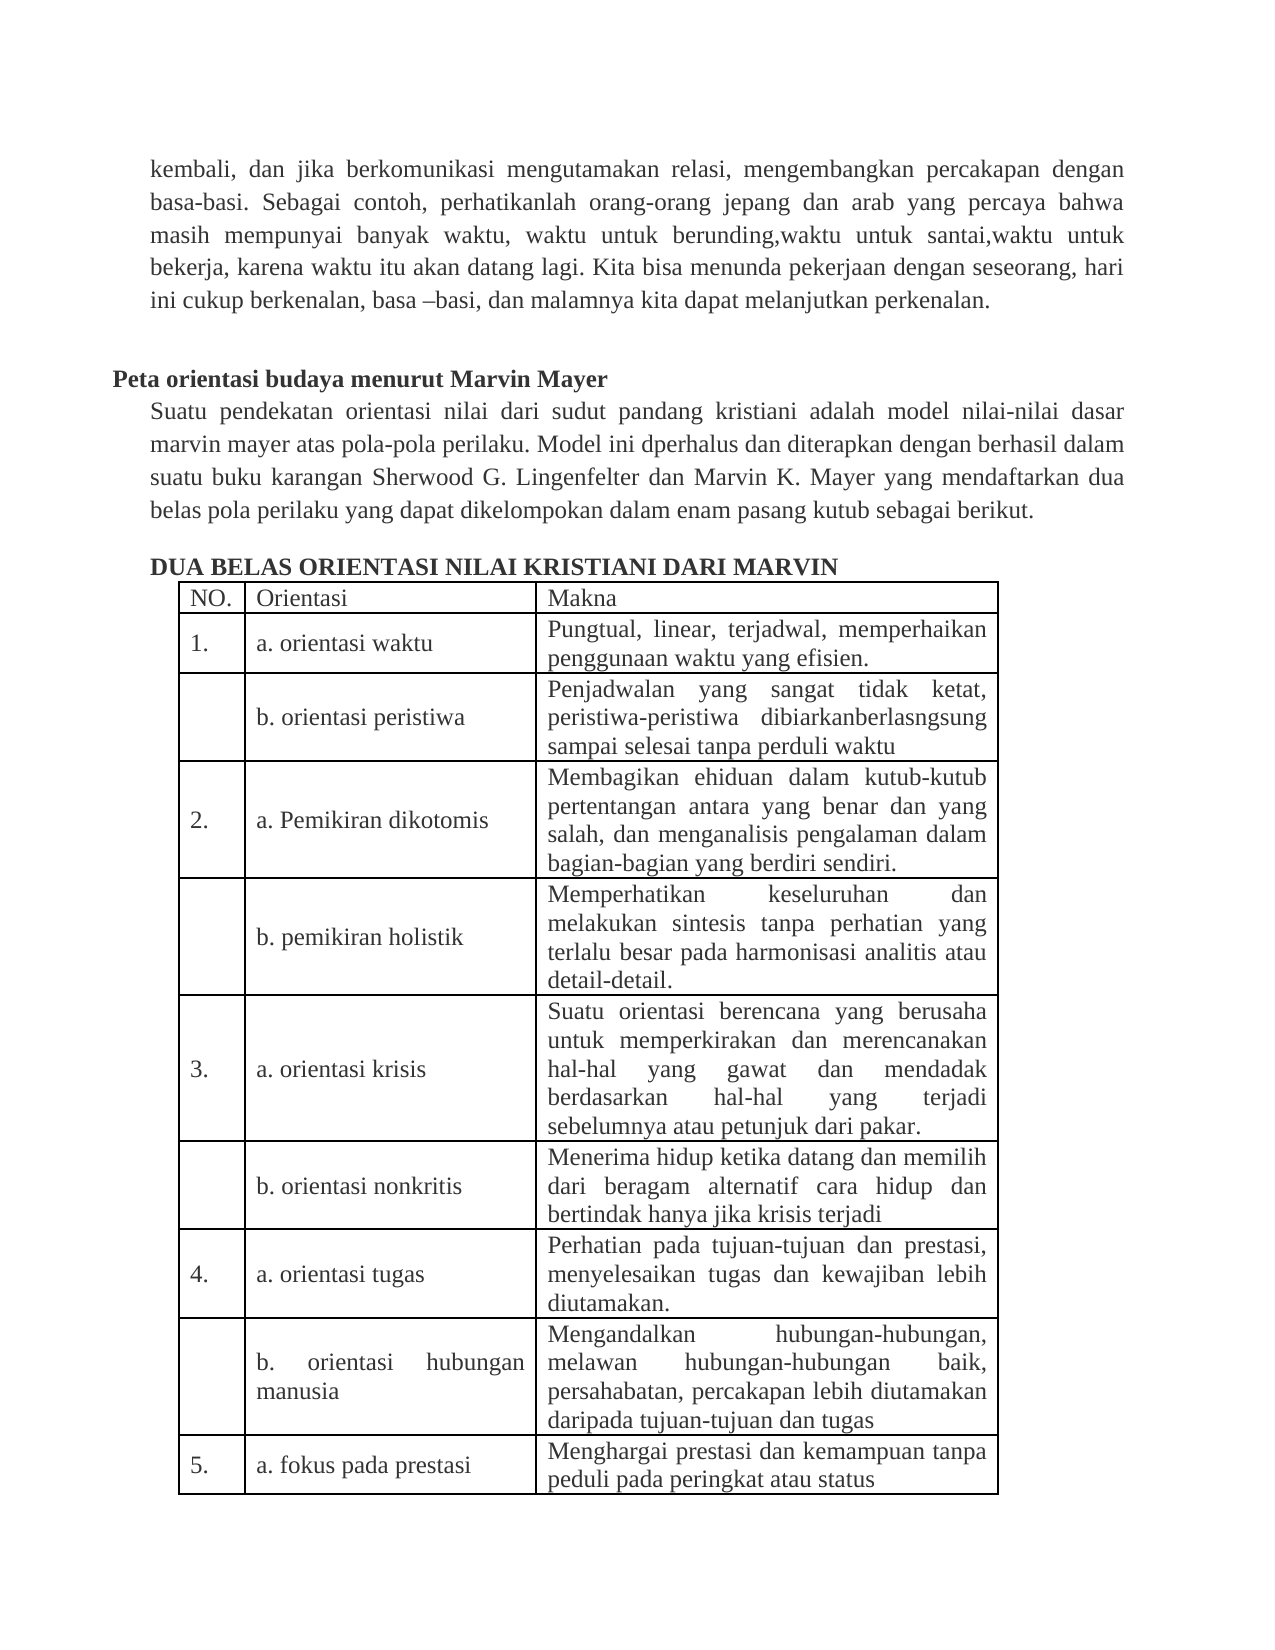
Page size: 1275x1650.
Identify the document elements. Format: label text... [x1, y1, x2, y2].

table_cell b. pemikiran holistik [246, 879, 535, 994]
table_cell Perhatian pada tujuan-tujuan dan prestasi, menyelesaikan tugas dan kewajiban lebih diutamakan. [537, 1230, 997, 1317]
table_cell a. orientasi waktu [246, 614, 535, 672]
table_cell a. fokus pada prestasi [246, 1436, 535, 1493]
text Suatu pendekatan orientasi nilai dari sudut pandang kristiani adalah model nilai-nilai dasar marvin mayer atas pola-pola perilaku. Model ini dperhalus dan diterapkan dengan berhasil dalam suatu buku karangan Sherwood G. Lingenfelter dan Marvin K. Mayer yang mendaftarkan dua belas pola perilaku yang dapat dikelompokan dalam enam pasang kutub sebagai berikut. [150, 392, 1125, 524]
table_cell Mengandalkan hubungan-hubungan, melawan hubungan-hubungan baik, persahabatan, percakapan lebih diutamakan daripada tujuan-tujuan dan tugas [537, 1319, 997, 1434]
table_cell Suatu orientasi berencana yang berusaha untuk memperkirakan dan merencanakan hal-hal yang gawat dan mendadak berdasarkan hal-hal yang terjadi sebelumnya atau petunjuk dari pakar. [537, 996, 997, 1140]
table_cell a. orientasi tugas [246, 1230, 535, 1317]
table_cell a. Pemikiran dikotomis [246, 762, 535, 877]
text Peta orientasi budaya menurut Marvin Mayer [112, 364, 1125, 392]
table_cell 4. [180, 1230, 244, 1317]
table_cell Memperhatikan keseluruhan dan melakukan sintesis tanpa perhatian yang terlalu besar pada harmonisasi analitis atau detail-detail. [537, 879, 997, 994]
table_cell 1. [180, 614, 244, 672]
table_cell Membagikan ehiduan dalam kutub-kutub pertentangan antara yang benar dan yang salah, dan menganalisis pengalaman dalam bagian-bagian yang berdiri sendiri. [537, 762, 997, 877]
table_cell Pungtual, linear, terjadwal, memperhaikan penggunaan waktu yang efisien. [537, 614, 997, 672]
table_cell [180, 879, 244, 994]
table_cell b. orientasi hubungan manusia [246, 1319, 535, 1434]
table_cell [180, 1142, 244, 1228]
text DUA BELAS ORIENTASI NILAI KRISTIANI DARI MARVIN [150, 552, 1125, 581]
table_cell Menghargai prestasi dan kemampuan tanpa peduli pada peringkat atau status [537, 1436, 997, 1493]
table_cell Penjadwalan yang sangat tidak ketat, peristiwa-peristiwa dibiarkanberlasngsung sampai selesai tanpa perduli waktu [537, 674, 997, 760]
table_header NO. [180, 583, 244, 612]
table_cell b. orientasi peristiwa [246, 674, 535, 760]
table_cell Menerima hidup ketika datang dan memilih dari beragam alternatif cara hidup dan bertindak hanya jika krisis terjadi [537, 1142, 997, 1228]
table_cell a. orientasi krisis [246, 996, 535, 1140]
table_cell [180, 674, 244, 760]
table_cell b. orientasi nonkritis [246, 1142, 535, 1228]
table_header Orientasi [246, 583, 535, 612]
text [150, 150, 1125, 314]
table_header Makna [537, 583, 997, 612]
table_cell 3. [180, 996, 244, 1140]
table_cell 2. [180, 762, 244, 877]
table_cell 5. [180, 1436, 244, 1493]
table_cell [180, 1319, 244, 1434]
